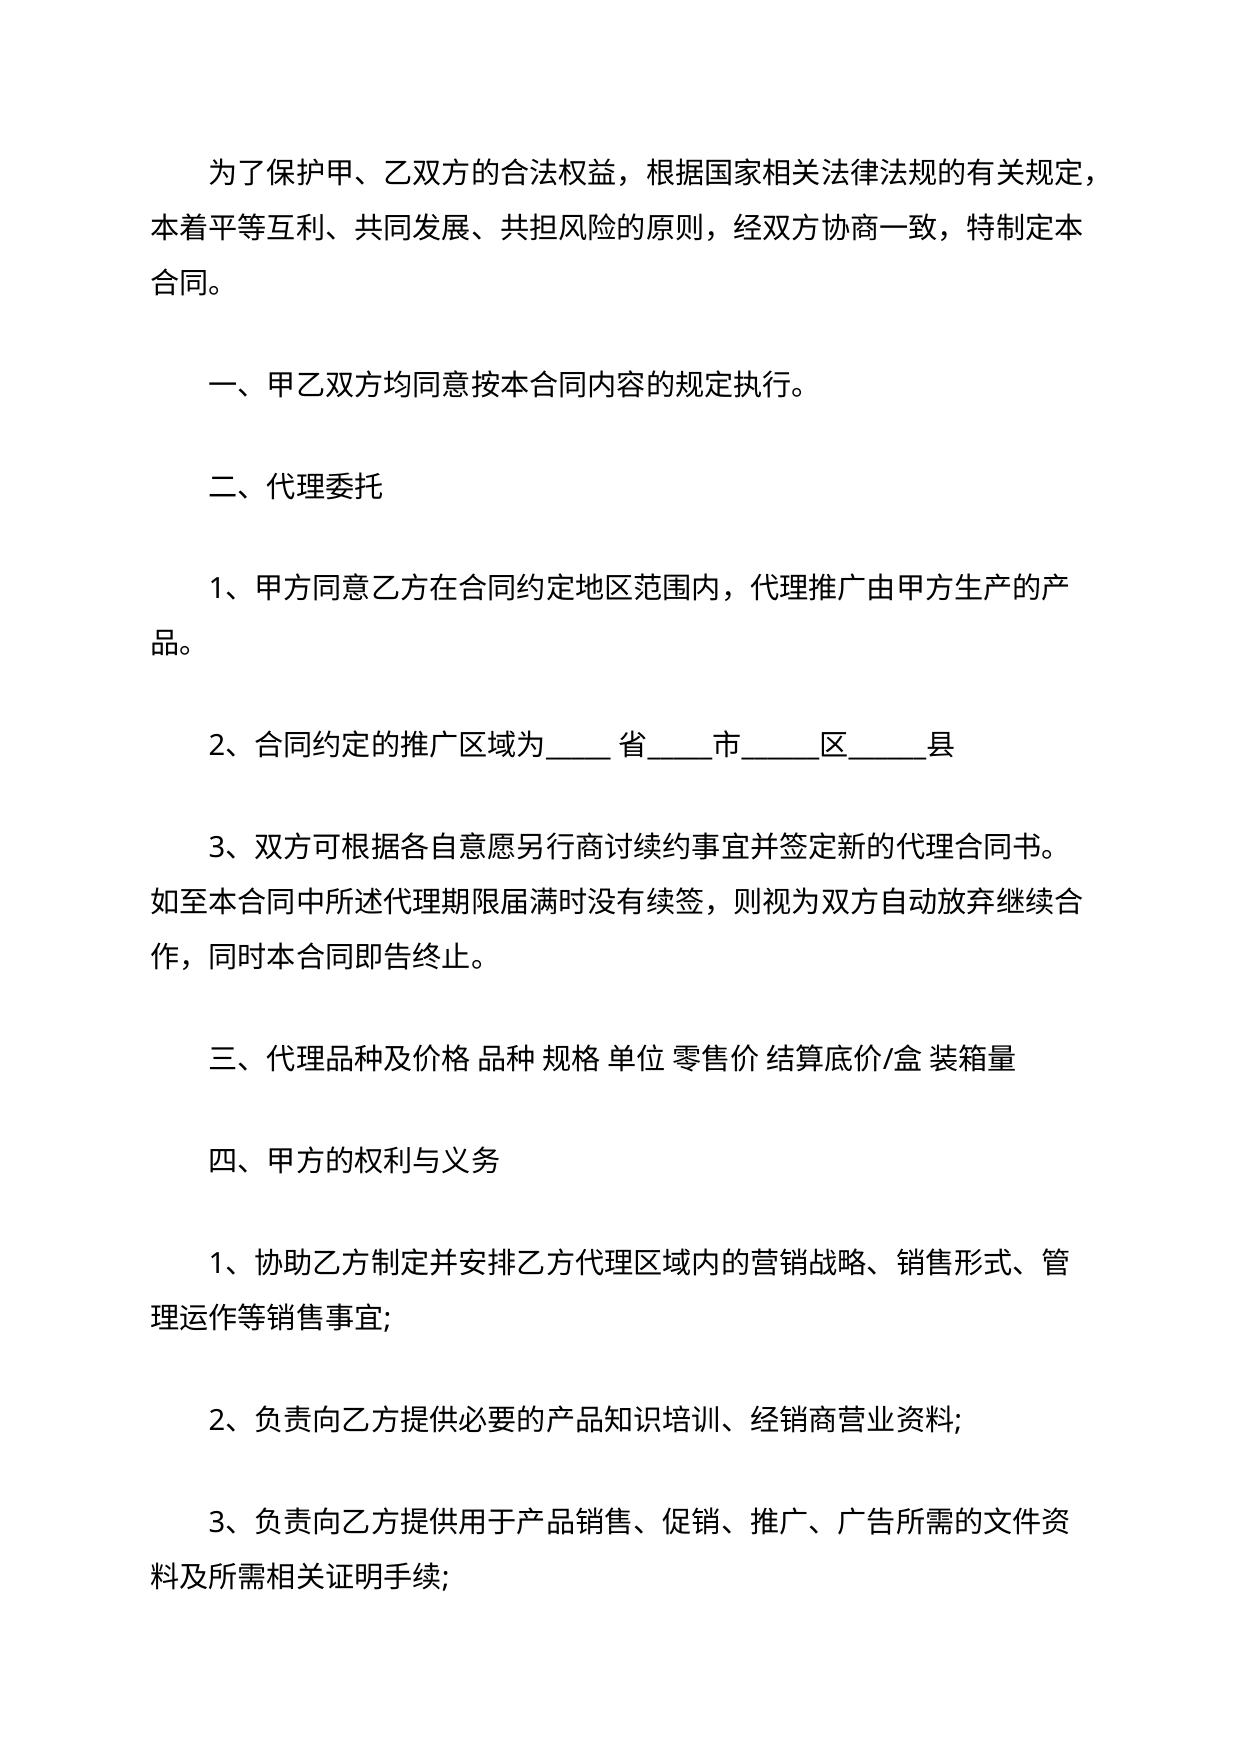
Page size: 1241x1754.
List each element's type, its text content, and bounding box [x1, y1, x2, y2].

text 3、负责向乙方提供用于产品销售、促销、推广、广告所需的文件资料及所需相关证明手续; [150, 1498, 1090, 1596]
text 三、代理品种及价格 品种 规格 单位 零售价 结算底价/盒 装箱量 [150, 1036, 1090, 1078]
text 2、负责向乙方提供必要的产品知识培训、经销商营业资料; [150, 1396, 1090, 1439]
text 一、甲乙双方均同意按本合同内容的规定执行。 [150, 362, 1090, 404]
text 3、双方可根据各自意愿另行商讨续约事宜并签定新的代理合同书。如至本合同中所述代理期限届满时没有续签，则视为双方自动放弃继续合作，同时本合同即告终止。 [150, 824, 1090, 976]
text 四、甲方的权利与义务 [150, 1137, 1090, 1180]
text 为了保护甲、乙双方的合法权益，根据国家相关法律法规的有关规定，本着平等互利、共同发展、共担风险的原则，经双方协商一致，特制定本合同。 [150, 150, 1090, 302]
text 1、甲方同意乙方在合同约定地区范围内，代理推广由甲方生产的产品。 [150, 565, 1090, 662]
text 2、合同约定的推广区域为_____ 省_____市______区______县 [150, 722, 1090, 764]
text 1、协助乙方制定并安排乙方代理区域内的营销战略、销售形式、管理运作等销售事宜; [150, 1239, 1090, 1337]
text 二、代理委托 [150, 463, 1090, 506]
